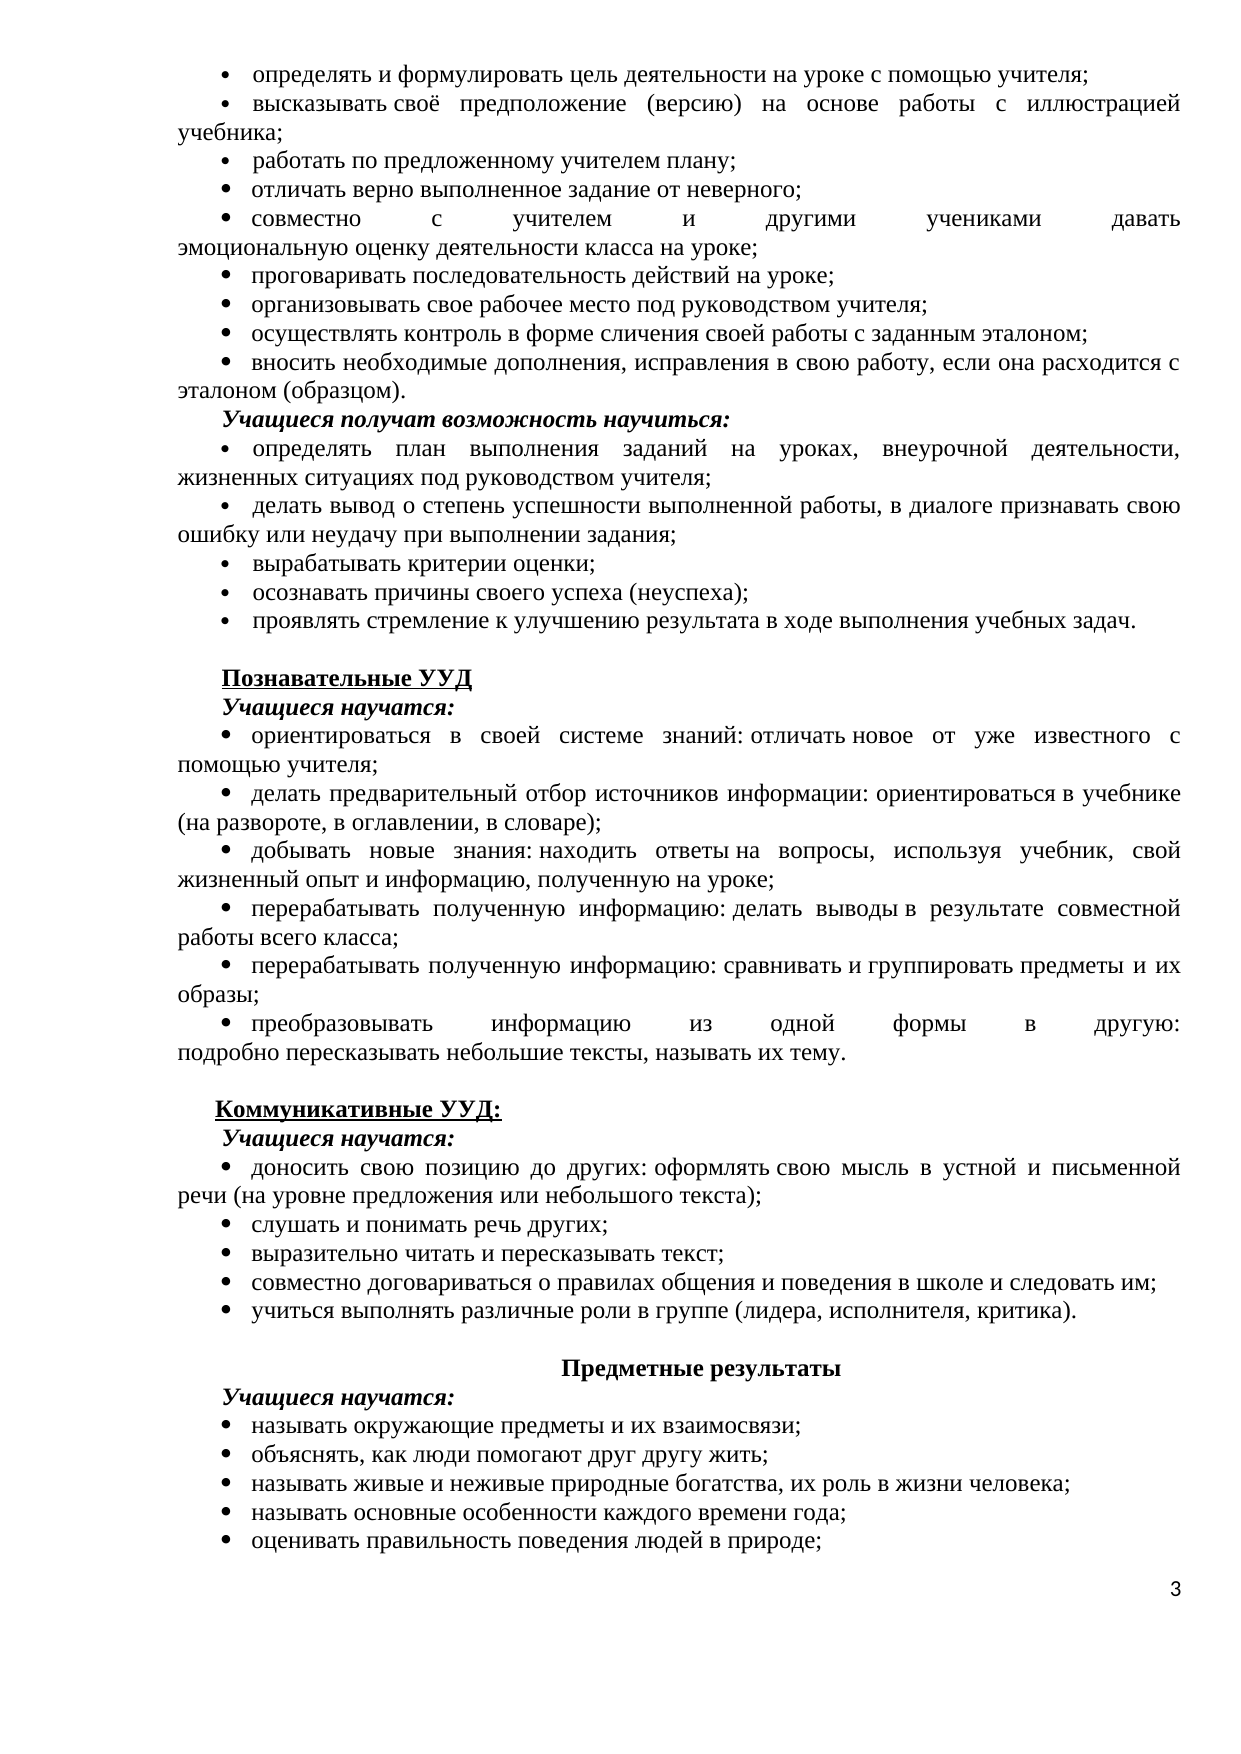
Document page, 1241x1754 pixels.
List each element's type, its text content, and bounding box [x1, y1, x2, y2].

list доносить свою позицию до других: оформлять свою мысль в устной и письменной речи (на уровне предложения или небольшого текста); [177, 1152, 1181, 1209]
list вносить необходимые дополнения, исправления в свою работу, если она расходится с эталоном (образцом). [177, 347, 1181, 404]
list работать по предложенному учителем плану; [177, 145, 1181, 174]
list совместно с учителем и другими учениками давать эмоциональную оценку деятельности класса на уроке; [177, 203, 1181, 260]
list добывать новые знания: находить ответы на вопросы, используя учебник, свой жизненный опыт и информацию, полученную на уроке; [177, 835, 1181, 893]
list перерабатывать полученную информацию: делать выводы в результате совместной работы всего класса; [177, 893, 1181, 950]
list оценивать правильность поведения людей в природе; [177, 1525, 1181, 1554]
list делать вывод о степень успешности выполненной работы, в диалоге признавать свою ошибку или неудачу при выполнении задания; [177, 490, 1181, 548]
list проговаривать последовательность действий на уроке; [177, 260, 1181, 289]
list определять и формулировать цель деятельности на уроке с помощью учителя; [177, 59, 1181, 88]
list организовывать свое рабочее место под руководством учителя; [177, 289, 1181, 318]
text Учащиеся научатся: [177, 1382, 1181, 1410]
list делать предварительный отбор источников информации: ориентироваться в учебнике (на развороте, в оглавлении, в словаре); [177, 778, 1181, 835]
list преобразовывать информацию из одной формы в другую: подробно пересказывать небольшие тексты, называть их тему. [177, 1008, 1181, 1065]
list объяснять, как люди помогают друг другу жить; [177, 1439, 1181, 1468]
list отличать верно выполненное задание от неверного; [177, 174, 1181, 203]
list ориентироваться в своей системе знаний: отличать новое от уже известного с помощью учителя; [177, 720, 1181, 778]
text Предметные результаты [177, 1353, 1181, 1382]
text Учащиеся получат возможность научиться: [177, 404, 1181, 433]
list осознавать причины своего успеха (неуспеха); [177, 577, 1181, 605]
text Учащиеся научатся: [177, 1123, 1181, 1152]
list вырабатывать критерии оценки; [177, 548, 1181, 577]
list слушать и понимать речь других; [177, 1209, 1181, 1238]
list осуществлять контроль в форме сличения своей работы с заданным эталоном; [177, 318, 1181, 347]
list выразительно читать и пересказывать текст; [177, 1238, 1181, 1267]
text Коммуникативные УУД: [177, 1094, 1181, 1123]
list перерабатывать полученную информацию: сравнивать и группировать предметы и их образы; [177, 950, 1181, 1008]
list совместно договариваться о правилах общения и поведения в школе и следовать им; [177, 1267, 1181, 1295]
list проявлять стремление к улучшению результата в ходе выполнения учебных задач. [177, 605, 1181, 634]
text Познавательные УУД [177, 663, 1181, 692]
text Учащиеся научатся: [177, 692, 1181, 720]
list определять план выполнения заданий на уроках, внеурочной деятельности, жизненных ситуациях под руководством учителя; [177, 433, 1181, 490]
list называть основные особенности каждого времени года; [177, 1497, 1181, 1525]
list называть живые и неживые природные богатства, их роль в жизни человека; [177, 1468, 1181, 1497]
list называть окружающие предметы и их взаимосвязи; [177, 1410, 1181, 1439]
list учиться выполнять различные роли в группе (лидера, исполнителя, критика). [177, 1295, 1181, 1324]
list высказывать своё предположение (версию) на основе работы с иллюстрацией учебника; [177, 88, 1181, 145]
